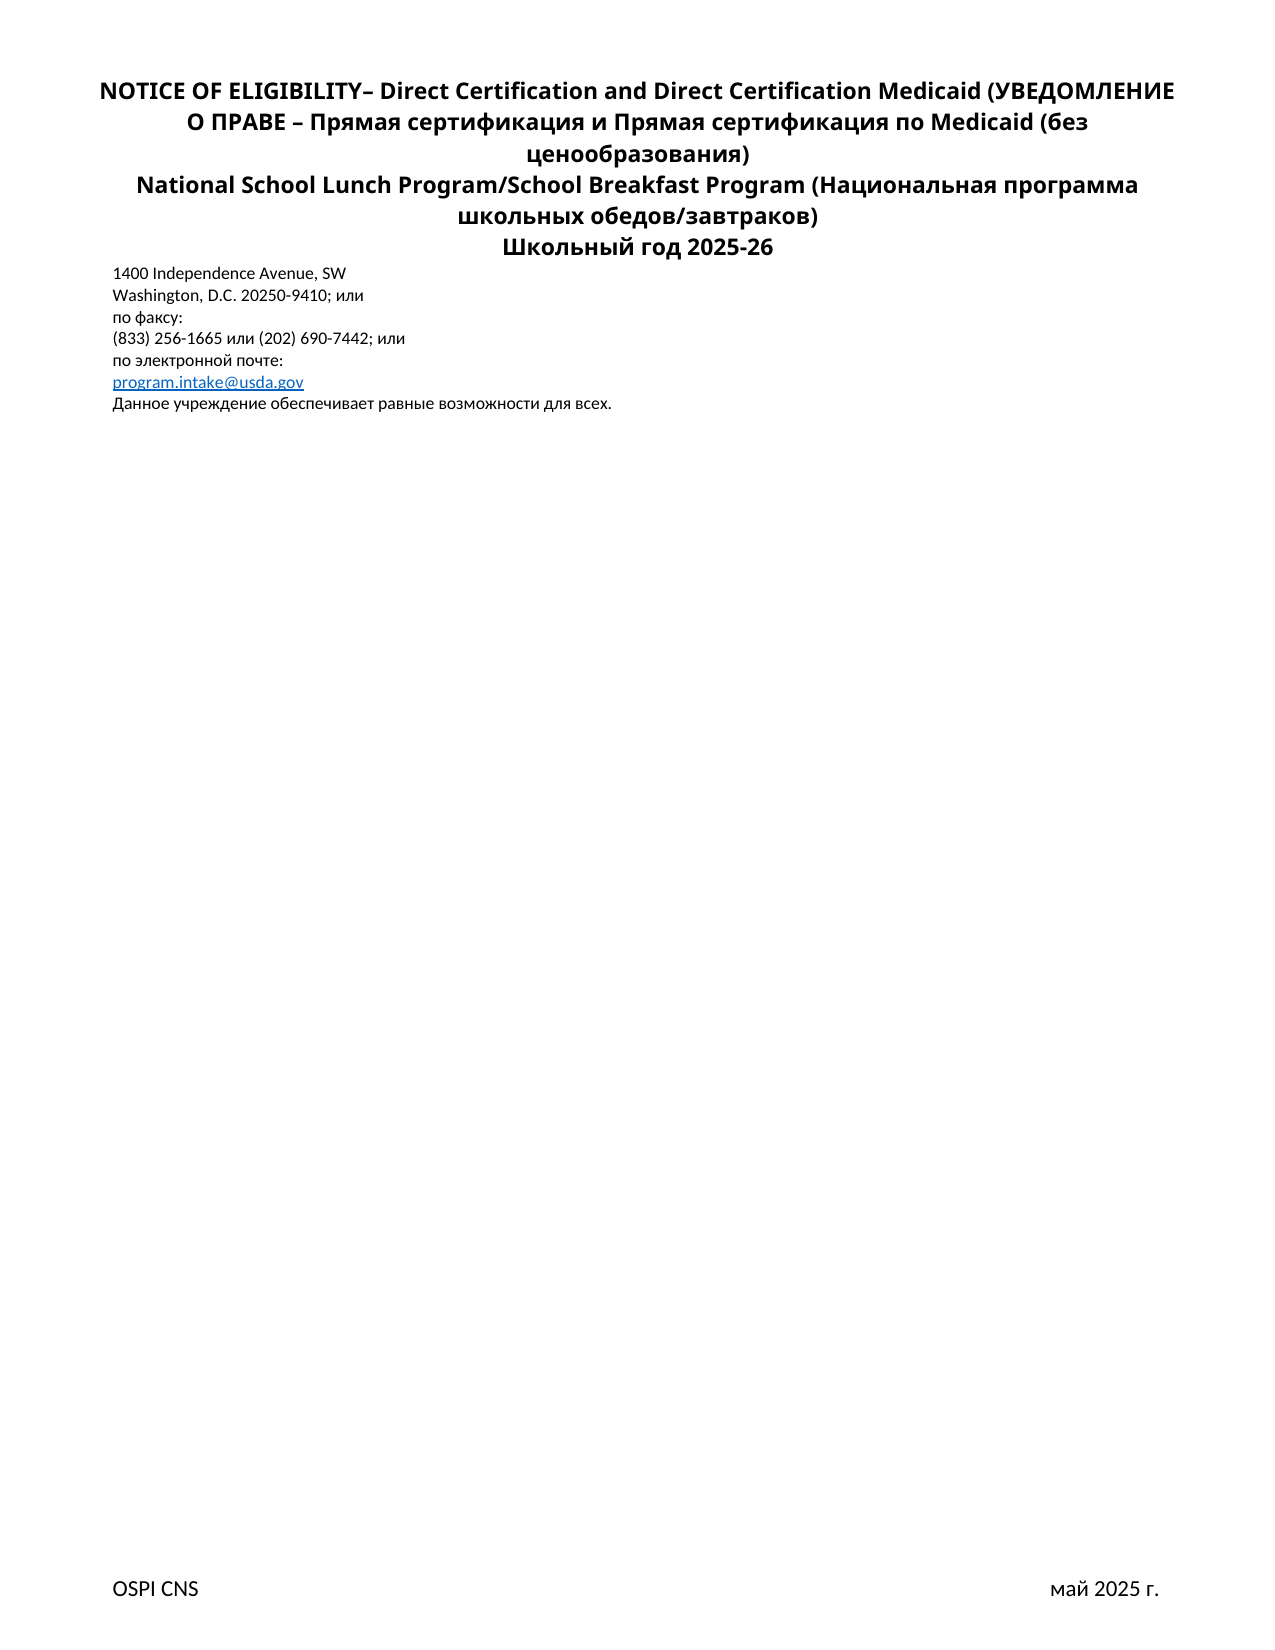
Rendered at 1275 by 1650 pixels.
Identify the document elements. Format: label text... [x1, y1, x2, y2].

text по электронной почте: [112, 349, 1162, 371]
text Washington, D.C. 20250-9410; или [112, 284, 1162, 306]
text (833) 256-1665 или (202) 690-7442; или [112, 327, 1162, 349]
text по факсу: [112, 306, 1162, 327]
text program.intake@usda.gov [112, 371, 1162, 392]
text 1400 Independence Avenue, SW [112, 262, 1162, 284]
text Данное учреждение обеспечивает равные возможности для всех. [112, 392, 1162, 414]
